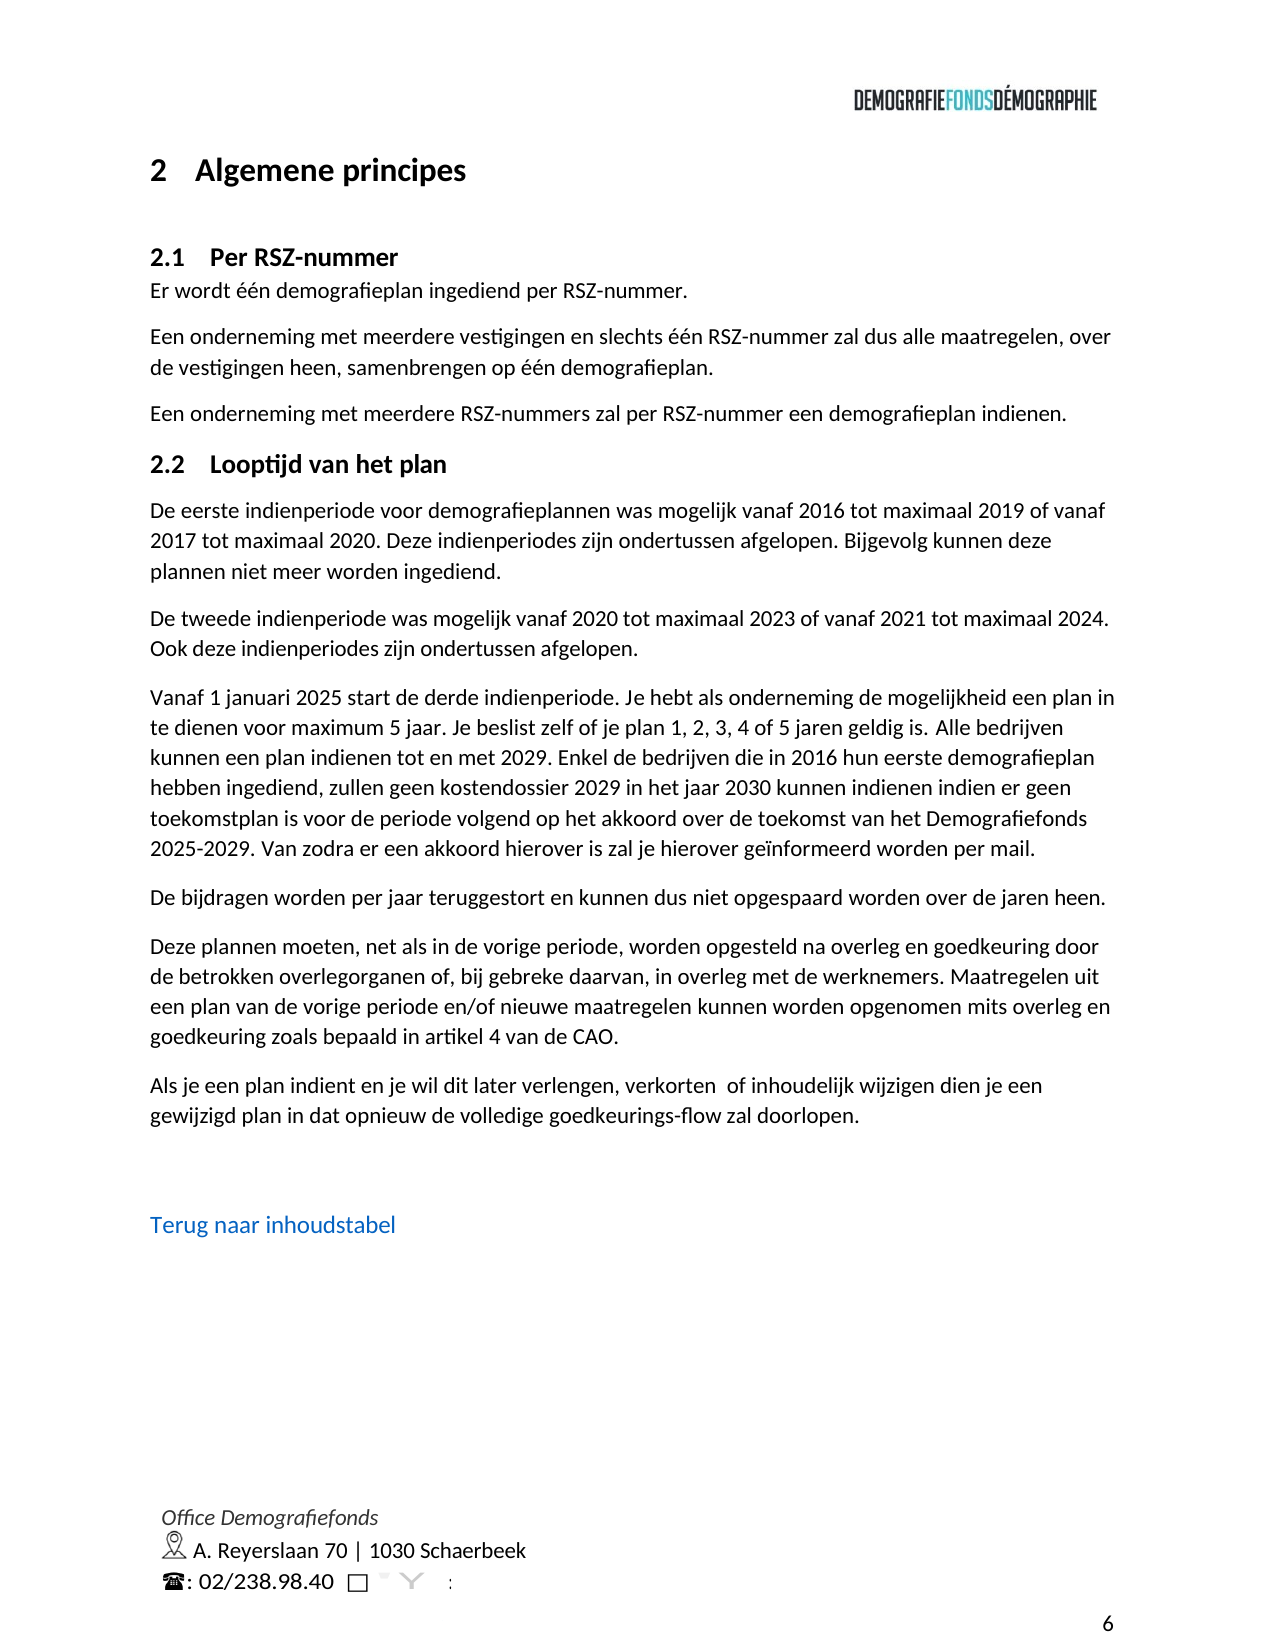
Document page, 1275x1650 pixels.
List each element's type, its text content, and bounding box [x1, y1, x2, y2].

text Vanaf 1 januari 2025 start de derde indienperiode. Je hebt als onderneming de mogelijkheid een plan in te dienen voor maximum 5 jaar. Je beslist zelf of je plan 1, 2, 3, 4 of 5 jaren geldig is. Alle bedrijven kunnen een plan indienen tot en met 2029. Enkel de bedrijven die in 2016 hun eerste demografieplan hebben ingediend, zullen geen kostendossier 2029 in het jaar 2030 kunnen indienen indien er geen toekomstplan is voor de periode volgend op het akkoord over de toekomst van het Demografiefonds 2025-2029. Van zodra er een akkoord hierover is zal je hierover geïnformeerd worden per mail. [150, 683, 1120, 862]
text De eerste indienperiode voor demografieplannen was mogelijk vanaf 2016 tot maximaal 2019 of vanaf 2017 tot maximaal 2020. Deze indienperiodes zijn ondertussen afgelopen. Bijgevolg kunnen deze plannen niet meer worden ingediend. [150, 496, 1120, 585]
subtitle Terug naar inhoudstabel [150, 1209, 1185, 1240]
picture [161, 1530, 187, 1559]
text Er wordt één demografieplan ingediend per RSZ-nummer. [150, 276, 1185, 304]
subtitle Looptijd van het plan [150, 447, 1185, 480]
subtitle Algemene principes [150, 149, 1185, 190]
picture [852, 80, 1099, 112]
picture [162, 1572, 185, 1590]
text De tweede indienperiode was mogelijk vanaf 2020 tot maximaal 2023 of vanaf 2021 tot maximaal 2024. Ook deze indienperiodes zijn ondertussen afgelopen. [150, 604, 1120, 662]
text Als je een plan indient en je wil dit later verlengen, verkorten of inhoudelijk wijzigen dien je een gewijzigd plan in dat opnieuw de volledige goedkeurings-flow zal doorlopen. [150, 1071, 1120, 1130]
text De bijdragen worden per jaar teruggestort en kunnen dus niet opgespaard worden over de jaren heen. [150, 883, 1120, 911]
text Deze plannen moeten, net als in de vorige periode, worden opgesteld na overleg en goedkeuring door de betrokken overlegorganen of, bij gebreke daarvan, in overleg met de werknemers. Maatregelen uit een plan van de vorige periode en/of nieuwe maatregelen kunnen worden opgenomen mits overleg en goedkeuring zoals bepaald in artikel 4 van de CAO. [150, 932, 1122, 1051]
subtitle Per RSZ-nummer [150, 240, 1185, 273]
text Een onderneming met meerdere vestigingen en slechts één RSZ-nummer zal dus alle maatregelen, over de vestigingen heen, samenbrengen op één demografieplan. [150, 322, 1120, 381]
text Een onderneming met meerdere RSZ-nummers zal per RSZ-nummer een demografieplan indienen. [150, 399, 1185, 427]
